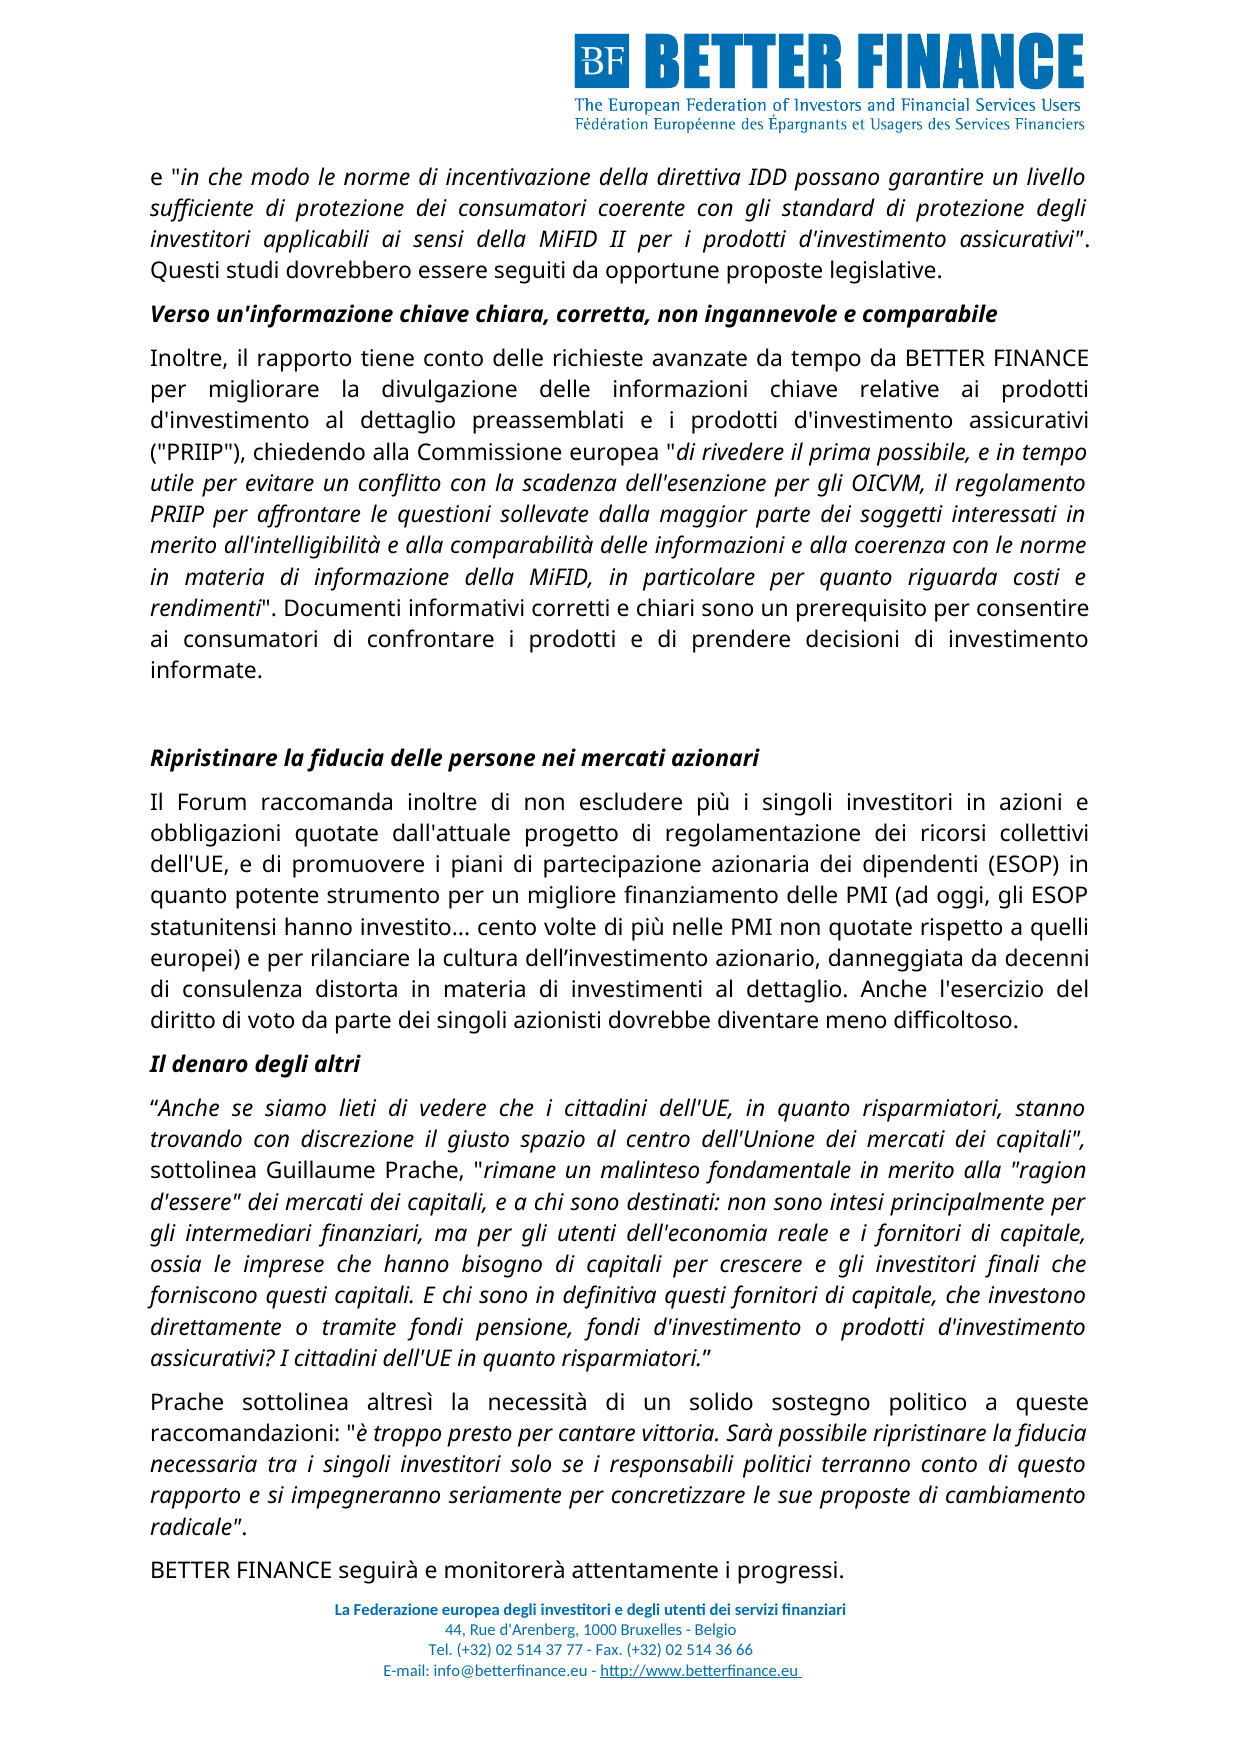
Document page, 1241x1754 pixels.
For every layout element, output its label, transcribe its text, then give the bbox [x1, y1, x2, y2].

text Ripristinare la fiducia delle persone nei mercati azionari [150, 742, 1090, 773]
text Il Forum raccomanda inoltre di non escludere più i singoli investitori in azioni e obbligazioni quotate dall'attuale progetto di regolamentazione dei ricorsi collettivi dell'UE, e di promuovere i piani di partecipazione azionaria dei dipendenti (ESOP) in quanto potente strumento per un migliore finanziamento delle PMI (ad oggi, gli ESOP statunitensi hanno investito... cento volte di più nelle PMI non quotate rispetto a quelli europei) e per rilanciare la cultura dell’investimento azionario, danneggiata da decenni di consulenza distorta in materia di investimenti al dettaglio. Anche l'esercizio del diritto di voto da parte dei singoli azionisti dovrebbe diventare meno difficoltoso. [150, 785, 1090, 1035]
text Inoltre, il rapporto tiene conto delle richieste avanzate da tempo da BETTER FINANCE per migliorare la divulgazione delle informazioni chiave relative ai prodotti d'investimento al dettaglio preassemblati e i prodotti d'investimento assicurativi ("PRIIP"), chiedendo alla Commissione europea "di rivedere il prima possibile, e in tempo utile per evitare un conflitto con la scadenza dell'esenzione per gli OICVM, il regolamento PRIIP per affrontare le questioni sollevate dalla maggior parte dei soggetti interessati in merito all'intelligibilità e alla comparabilità delle informazioni e alla coerenza con le norme in materia di informazione della MiFID, in particolare per quanto riguarda costi e rendimenti". Documenti informativi corretti e chiari sono un prerequisito per consentire ai consumatori di confrontare i prodotti e di prendere decisioni di investimento informate. [150, 342, 1090, 685]
text Il denaro degli altri [150, 1048, 1090, 1079]
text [150, 160, 1090, 285]
text “Anche se siamo lieti di vedere che i cittadini dell'UE, in quanto risparmiatori, stanno trovando con discrezione il giusto spazio al centro dell'Unione dei mercati dei capitali", sottolinea Guillaume Prache, "rimane un malinteso fondamentale in merito alla "ragion d'essere" dei mercati dei capitali, e a chi sono destinati: non sono intesi principalmente per gli intermediari finanziari, ma per gli utenti dell'economia reale e i fornitori di capitale, ossia le imprese che hanno bisogno di capitali per crescere e gli investitori finali che forniscono questi capitali. E chi sono in definitiva questi fornitori di capitale, che investono direttamente o tramite fondi pensione, fondi d'investimento o prodotti d'investimento assicurativi? I cittadini dell'UE in quanto risparmiatori.” [150, 1092, 1090, 1373]
picture [570, 30, 1086, 136]
text Prache sottolinea altresì la necessità di un solido sostegno politico a queste raccomandazioni: "è troppo presto per cantare vittoria. Sarà possibile ripristinare la fiducia necessaria tra i singoli investitori solo se i responsabili politici terranno conto di questo rapporto e si impegneranno seriamente per concretizzare le sue proposte di cambiamento radicale". [150, 1385, 1090, 1542]
text BETTER FINANCE seguirà e monitorerà attentamente i progressi. [150, 1554, 1090, 1585]
text Verso un'informazione chiave chiara, corretta, non ingannevole e comparabile [150, 298, 1090, 329]
